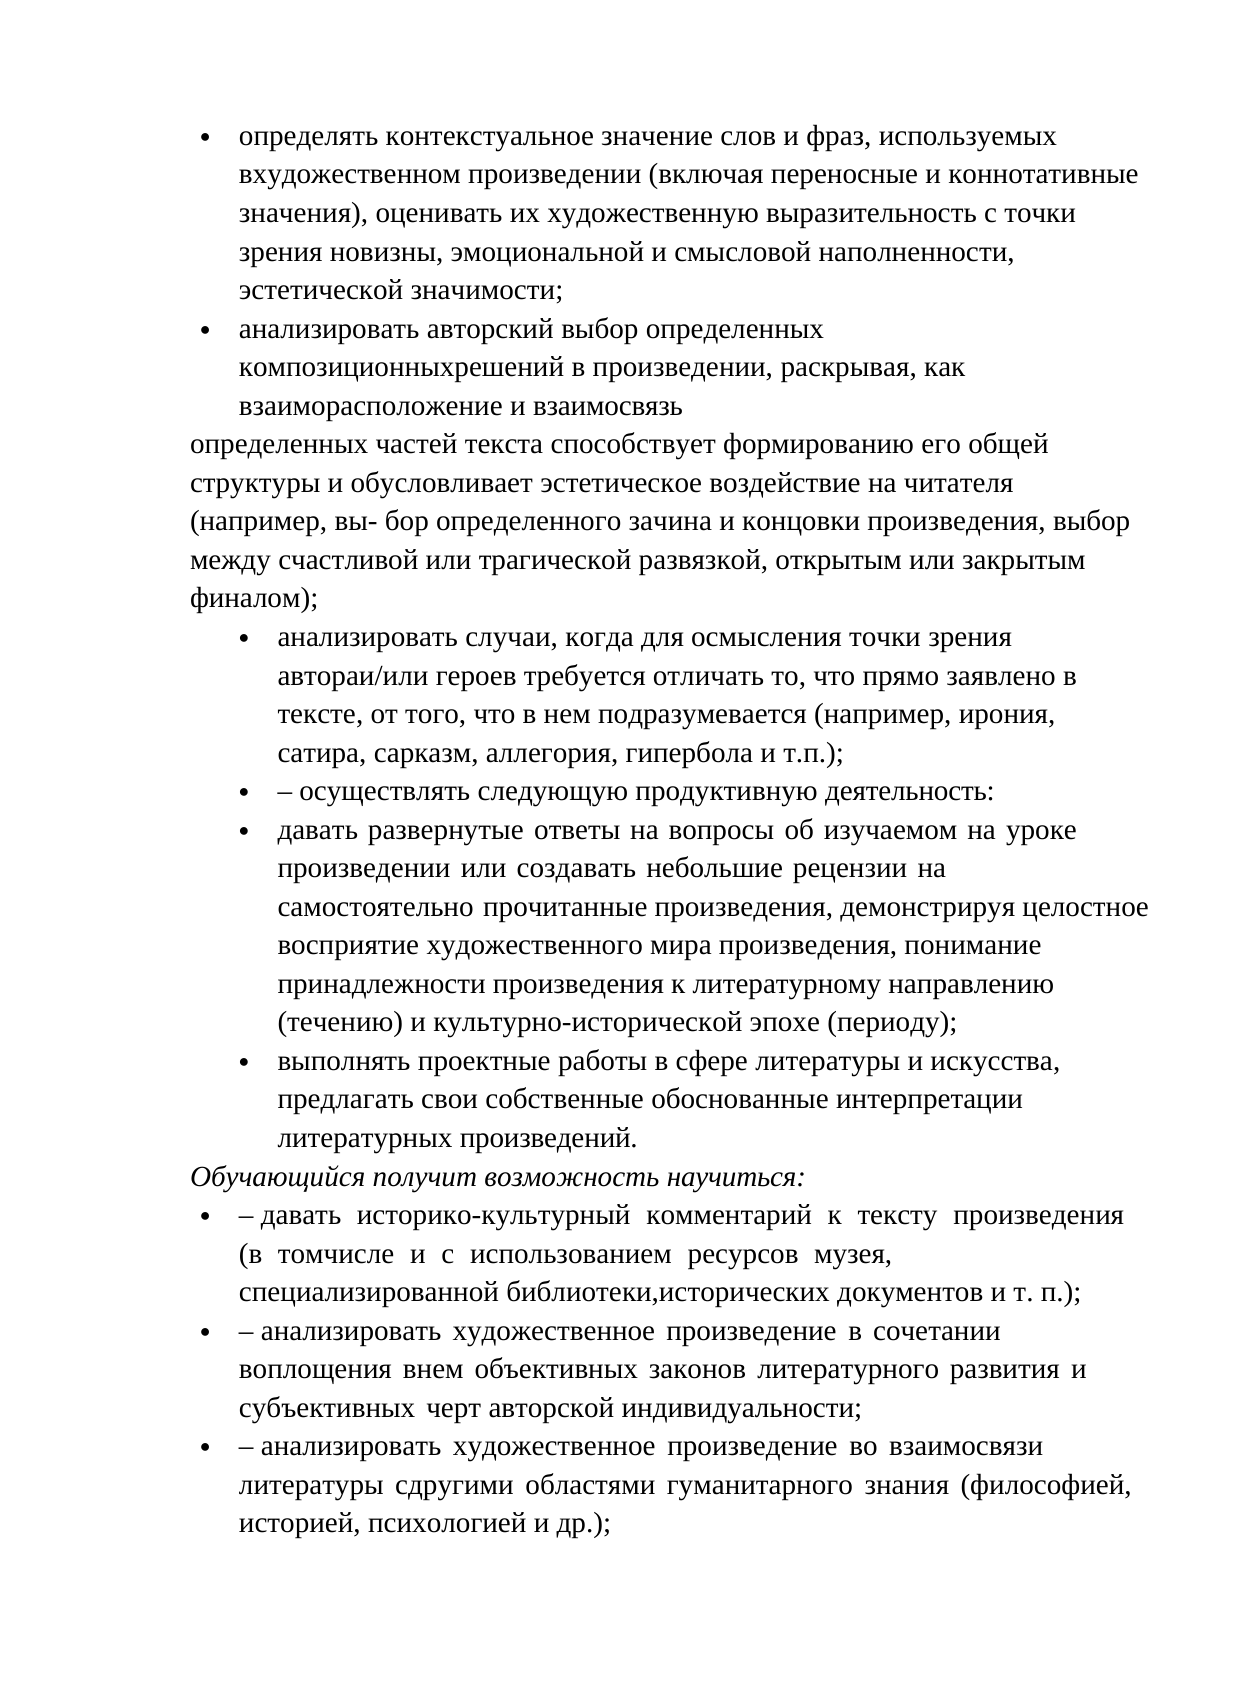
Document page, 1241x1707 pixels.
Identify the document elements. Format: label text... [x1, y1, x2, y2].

list – анализировать художественное произведение в сочетании воплощения внем объективных законов литературного развития и субъективных черт авторской индивидуальности; [201, 1313, 1152, 1423]
list анализировать случаи, когда для осмысления точки зрения автораи/или героев требуется отличать то, что прямо заявлено в тексте, от того, что в нем подразумевается (например, ирония, сатира, сарказм, аллегория, гипербола и т.п.); [240, 619, 1152, 768]
list – осуществлять следующую продуктивную деятельность: [240, 773, 1152, 807]
list определять контекстуальное значение слов и фраз, используемых вхудожественном произведении (включая переносные и коннотативные значения), оценивать их художественную выразительность с точки зрения новизны, эмоциональной и смысловой наполненности, эстетической значимости; [201, 118, 1152, 306]
list анализировать авторский выбор определенных композиционныхрешений в произведении, раскрывая, как взаиморасположение и взаимосвязь [201, 311, 1152, 421]
list – давать историко-культурный комментарий к тексту произведения (в томчисле и с использованием ресурсов музея, специализированной библиотеки,исторических документов и т. п.); [201, 1197, 1152, 1308]
text определенных частей текста способствует формированию его общей структуры и обусловливает эстетическое воздействие на читателя (например, вы- бор определенного зачина и концовки произведения, выбор между счастливой или трагической развязкой, открытым или закрытым финалом); [190, 426, 1152, 614]
list – анализировать художественное произведение во взаимосвязи литературы сдругими областями гуманитарного знания (философией, историей, психологией и др.); [201, 1428, 1152, 1539]
text Обучающийся получит возможность научиться: [190, 1159, 1152, 1192]
list давать развернутые ответы на вопросы об изучаемом на уроке произведении или создавать небольшие рецензии на самостоятельно прочитанные произведения, демонстрируя целостное восприятие художественного мира произведения, понимание принадлежности произведения к литературному направлению (течению) и культурно-исторической эпохе (периоду); [240, 812, 1152, 1038]
list выполнять проектные работы в сфере литературы и искусства, предлагать свои собственные обоснованные интерпретации литературных произведений. [240, 1043, 1152, 1154]
